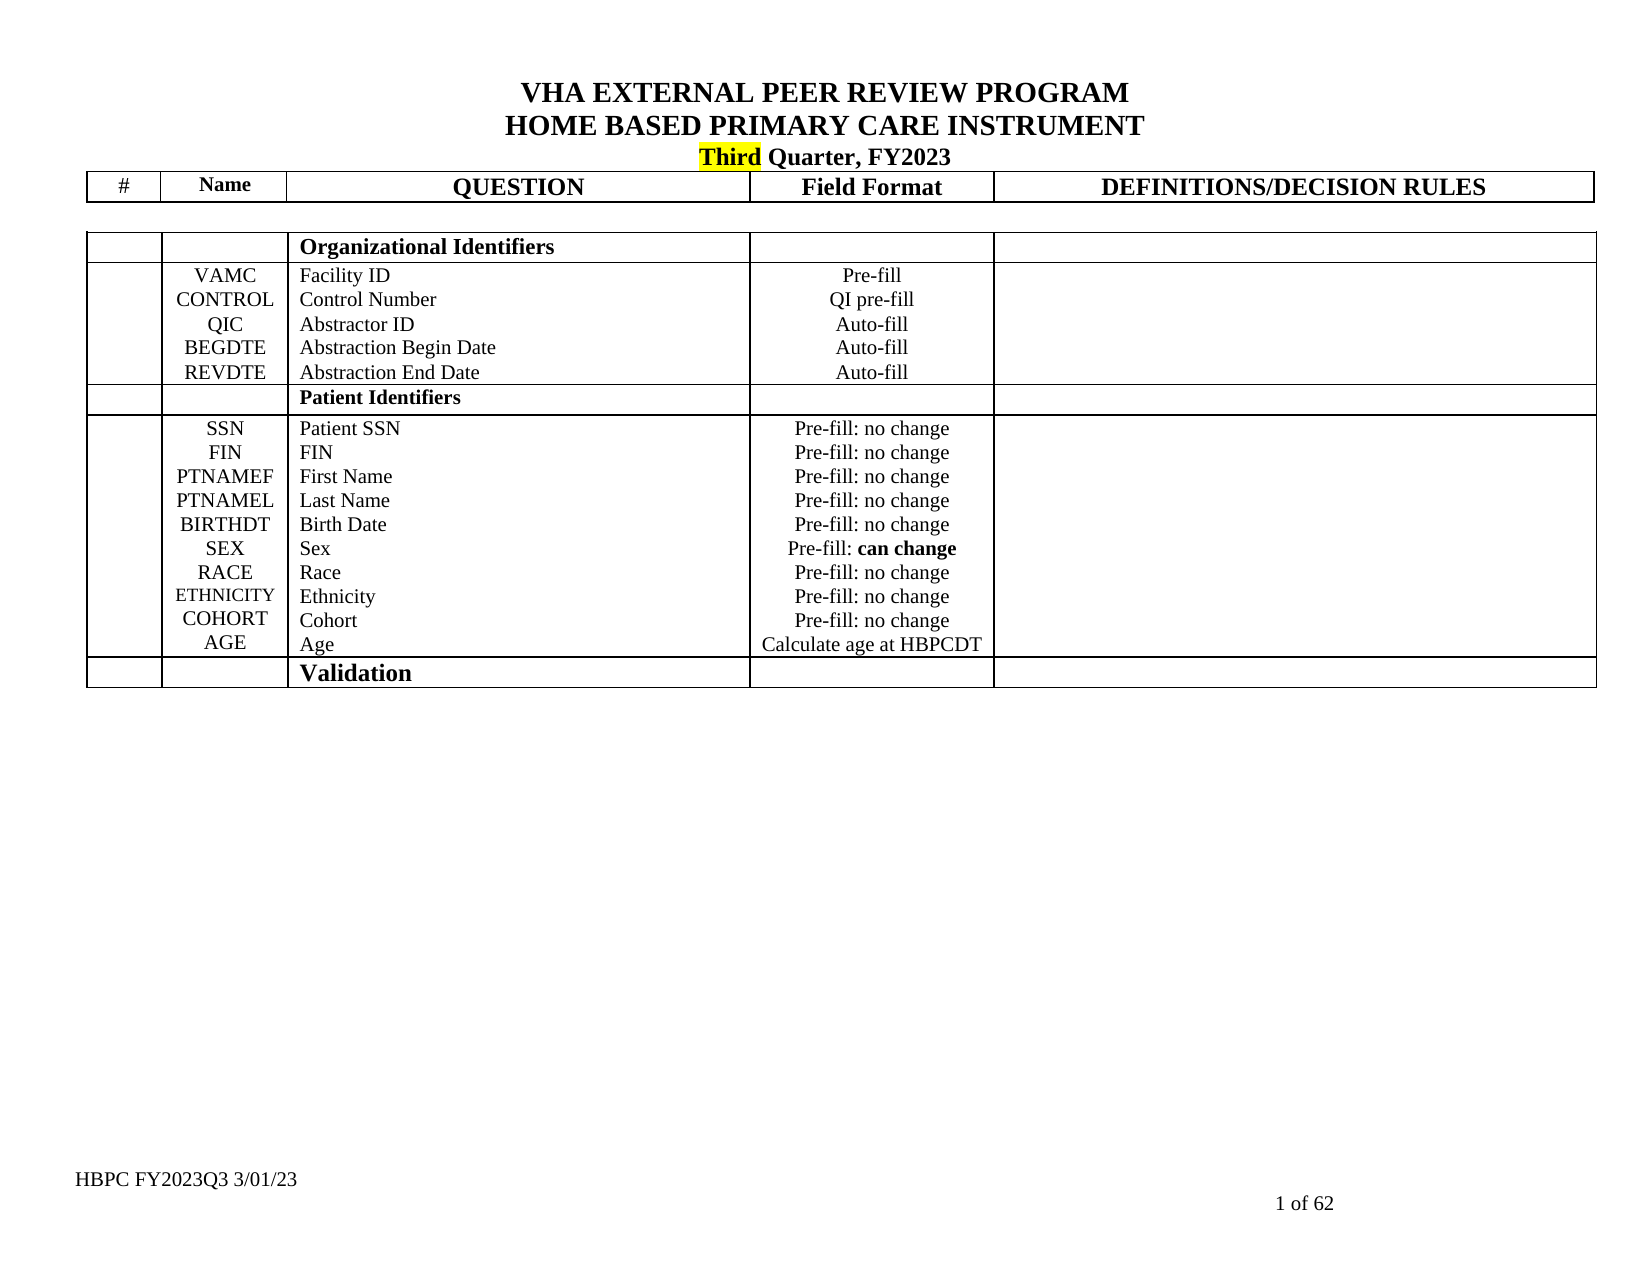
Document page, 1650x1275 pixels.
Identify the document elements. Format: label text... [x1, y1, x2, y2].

table_header [751, 233, 993, 262]
table_cell [995, 416, 1596, 656]
table_cell VAMC CONTROL QIC BEGDTE REVDTE [163, 263, 287, 384]
table_cell Facility ID Control Number Abstractor ID Abstraction Begin Date Abstraction End Date [289, 263, 749, 384]
table_header [163, 233, 287, 262]
table_cell [751, 658, 993, 686]
table_cell Patient SSN FIN First Name Last Name Birth Date Sex Race Ethnicity Cohort Age [289, 416, 749, 656]
table_cell [995, 658, 1596, 686]
table_cell [88, 385, 161, 414]
table_cell [88, 263, 161, 384]
table_header [88, 233, 161, 262]
table_cell [163, 385, 287, 414]
table_cell Pre-fill QI pre-fill Auto-fill Auto-fill Auto-fill [751, 263, 993, 384]
table_cell [88, 658, 161, 686]
table_cell SSN FIN PTNAMEF PTNAMEL BIRTHDT SEX RACE ETHNICITY COHORT AGE [163, 416, 287, 656]
table_cell [88, 416, 161, 656]
table_cell Validation [289, 658, 749, 686]
table_cell Patient Identifiers [289, 385, 749, 414]
table_cell [751, 385, 993, 414]
table_header [995, 233, 1596, 262]
table_cell [995, 385, 1596, 414]
table_cell Pre-fill: no change Pre-fill: no change Pre-fill: no change Pre-fill: no change Pre-fill: no change Pre-fill: can change Pre-fill: no change Pre-fill: no change Pre-fill: no change Calculate age at HBPCDT [751, 416, 993, 656]
table_cell [995, 263, 1596, 384]
table_cell [163, 658, 287, 686]
table_header Organizational Identifiers [289, 233, 749, 262]
